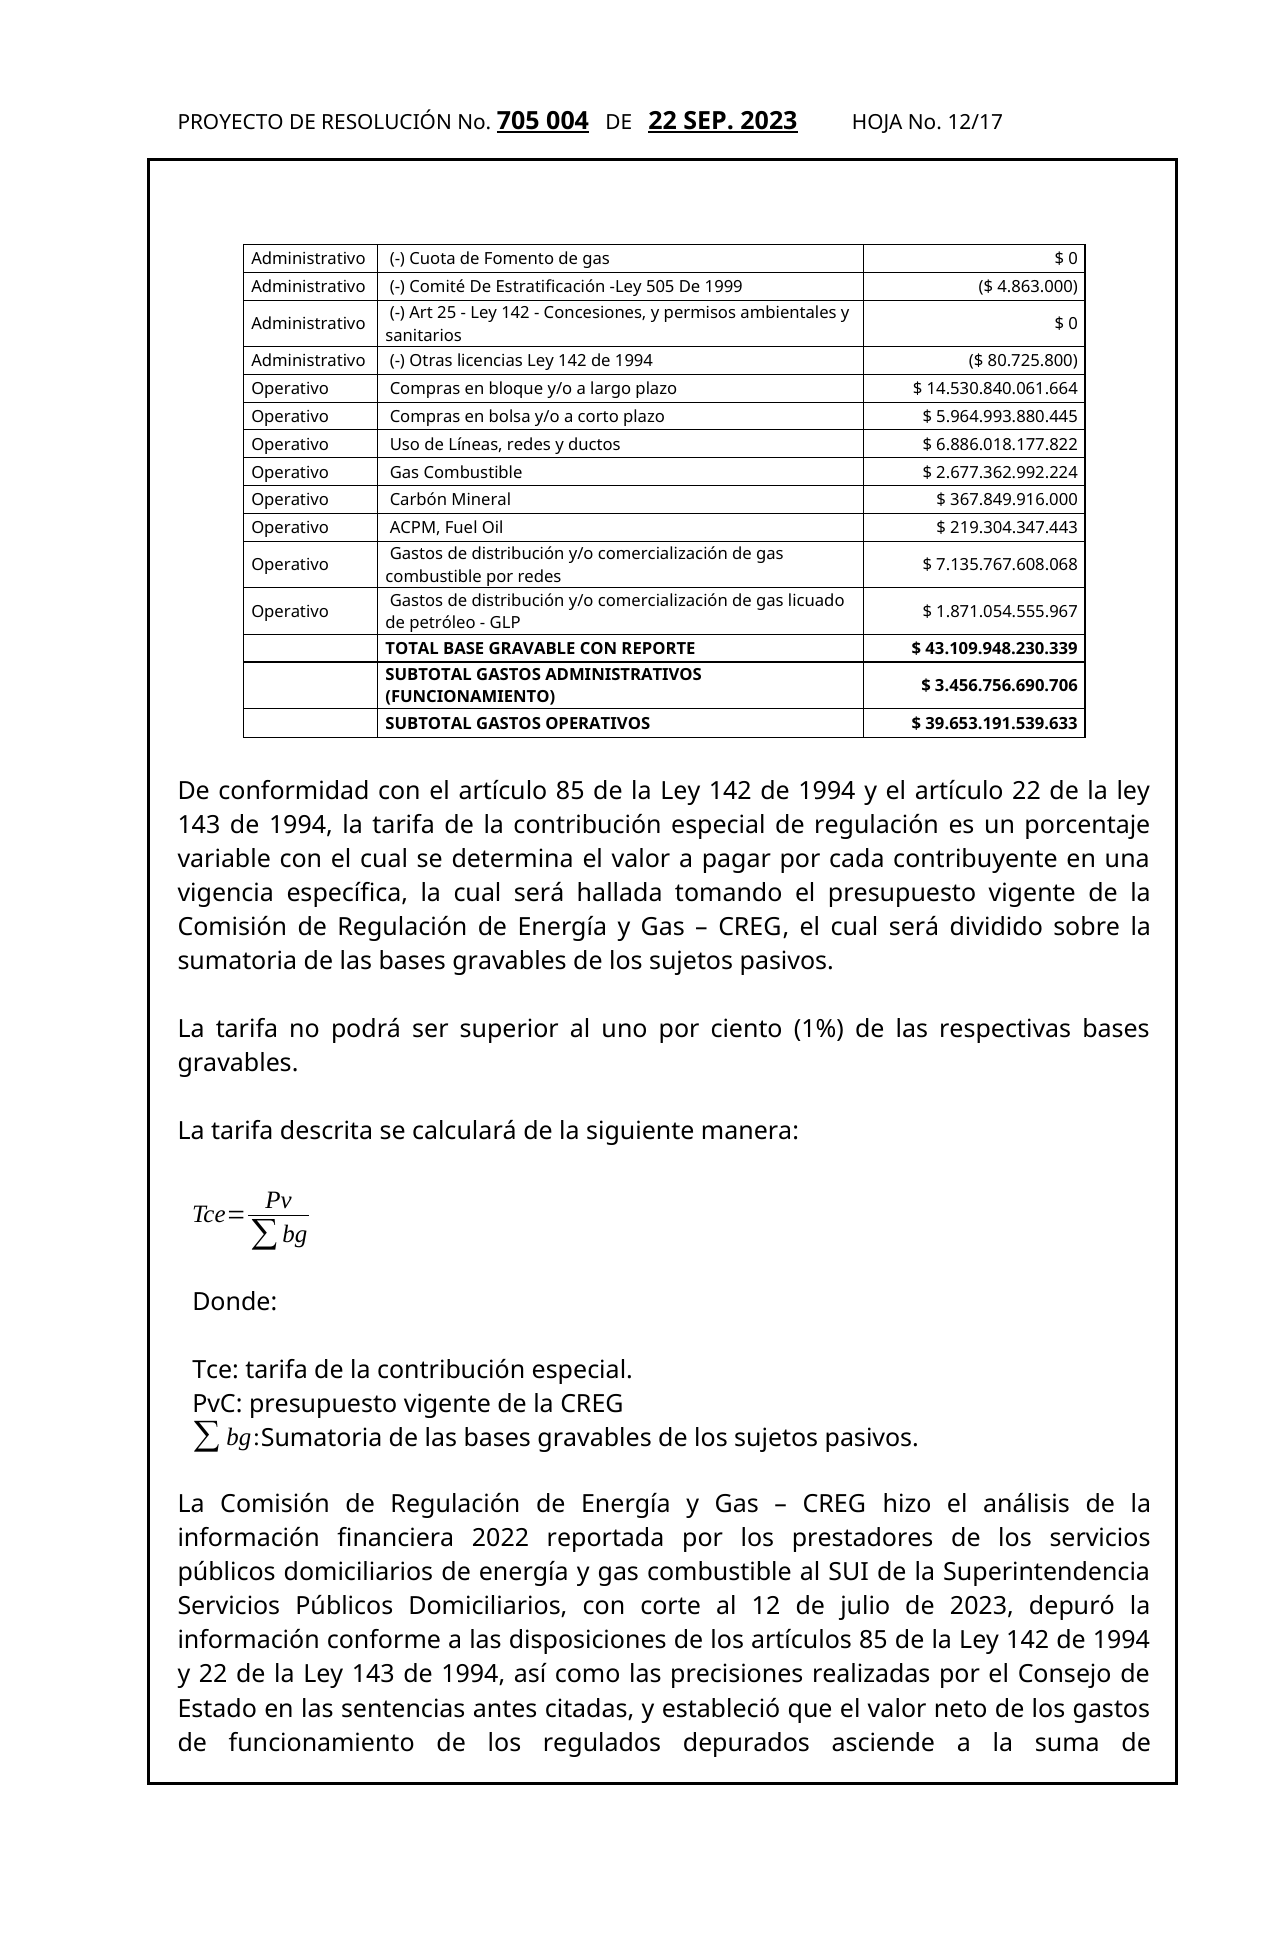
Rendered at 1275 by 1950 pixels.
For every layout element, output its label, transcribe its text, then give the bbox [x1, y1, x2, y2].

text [177, 1486, 1152, 1758]
table_cell Operativo [244, 430, 377, 457]
table_cell Operativo [244, 486, 377, 513]
table_cell $ 6.886.018.177.822 [864, 430, 1084, 457]
table_cell $ 43.109.948.230.339 [864, 635, 1084, 661]
table_cell (-) Cuota de Fomento de gas [378, 245, 863, 272]
table_cell Gas Combustible [378, 458, 863, 485]
text Sumatoria de las bases gravables de los sujetos pasivos. [192, 1420, 1152, 1454]
text De conformidad con el artículo 85 de la Ley 142 de 1994 y el artículo 22 de la ley 143 de 1994, la tarifa de la contribución especial de regulación es un porcentaje variable con el cual se determina el valor a pagar por cada contribuyente en una vigencia específica, la cual será hallada tomando el presupuesto vigente de la Comisión de Regulación de Energía y Gas – CREG, el cual será dividido sobre la sumatoria de las bases gravables de los sujetos pasivos. [177, 772, 1152, 977]
table_cell (-) Art 25 - Ley 142 - Concesiones, y permisos ambientales y sanitarios [378, 301, 863, 346]
table_cell $ 2.677.362.992.224 [864, 458, 1084, 485]
table_cell Operativo [244, 375, 377, 402]
table_cell Operativo [244, 403, 377, 429]
table_cell Compras en bloque y/o a largo plazo [378, 375, 863, 402]
table_cell Operativo [244, 542, 377, 587]
table_cell $ 0 [864, 301, 1084, 346]
table_cell $ 219.304.347.443 [864, 514, 1084, 541]
table_cell Gastos de distribución y/o comercialización de gas combustible por redes [378, 542, 863, 587]
table_cell ($ 80.725.800) [864, 347, 1084, 374]
table_cell Administrativo [244, 347, 377, 374]
table_cell [244, 709, 377, 737]
table_cell (-) Comité De Estratificación -Ley 505 De 1999 [378, 273, 863, 299]
table_cell Administrativo [244, 273, 377, 299]
table_cell $ 0 [864, 245, 1084, 272]
table_cell $ 1.871.054.555.967 [864, 588, 1084, 633]
text Tce: tarifa de la contribución especial. [192, 1352, 1152, 1386]
table_cell $ 7.135.767.608.068 [864, 542, 1084, 587]
text La tarifa descrita se calculará de la siguiente manera: [177, 1113, 1152, 1147]
table_cell $ 3.456.756.690.706 [864, 663, 1084, 708]
table_cell Administrativo [244, 245, 377, 272]
table_cell $ 39.653.191.539.633 [864, 709, 1084, 737]
text La tarifa no podrá ser superior al uno por ciento (1%) de las respectivas bases gravables. [177, 1011, 1152, 1079]
table_cell SUBTOTAL GASTOS ADMINISTRATIVOS (FUNCIONAMIENTO) [378, 663, 863, 708]
table_cell Carbón Mineral [378, 486, 863, 513]
table_cell $ 367.849.916.000 [864, 486, 1084, 513]
table_cell $ 5.964.993.880.445 [864, 403, 1084, 429]
table_cell ACPM, Fuel Oil [378, 514, 863, 541]
table_cell Operativo [244, 588, 377, 633]
table_cell Operativo [244, 458, 377, 485]
table_cell Gastos de distribución y/o comercialización de gas licuado de petróleo - GLP [378, 588, 863, 633]
table_cell Compras en bolsa y/o a corto plazo [378, 403, 863, 429]
table_cell SUBTOTAL GASTOS OPERATIVOS [378, 709, 863, 737]
text Donde: [192, 1283, 1152, 1317]
table_cell TOTAL BASE GRAVABLE CON REPORTE [378, 635, 863, 661]
table_cell [244, 635, 377, 661]
table_cell Administrativo [244, 301, 377, 346]
table_cell Operativo [244, 514, 377, 541]
text PvC: presupuesto vigente de la CREG [192, 1386, 1152, 1420]
table_cell (-) Otras licencias Ley 142 de 1994 [378, 347, 863, 374]
table_cell ($ 4.863.000) [864, 273, 1084, 299]
table_cell $ 14.530.840.061.664 [864, 375, 1084, 402]
table_cell Uso de Líneas, redes y ductos [378, 430, 863, 457]
table_cell [244, 663, 377, 708]
